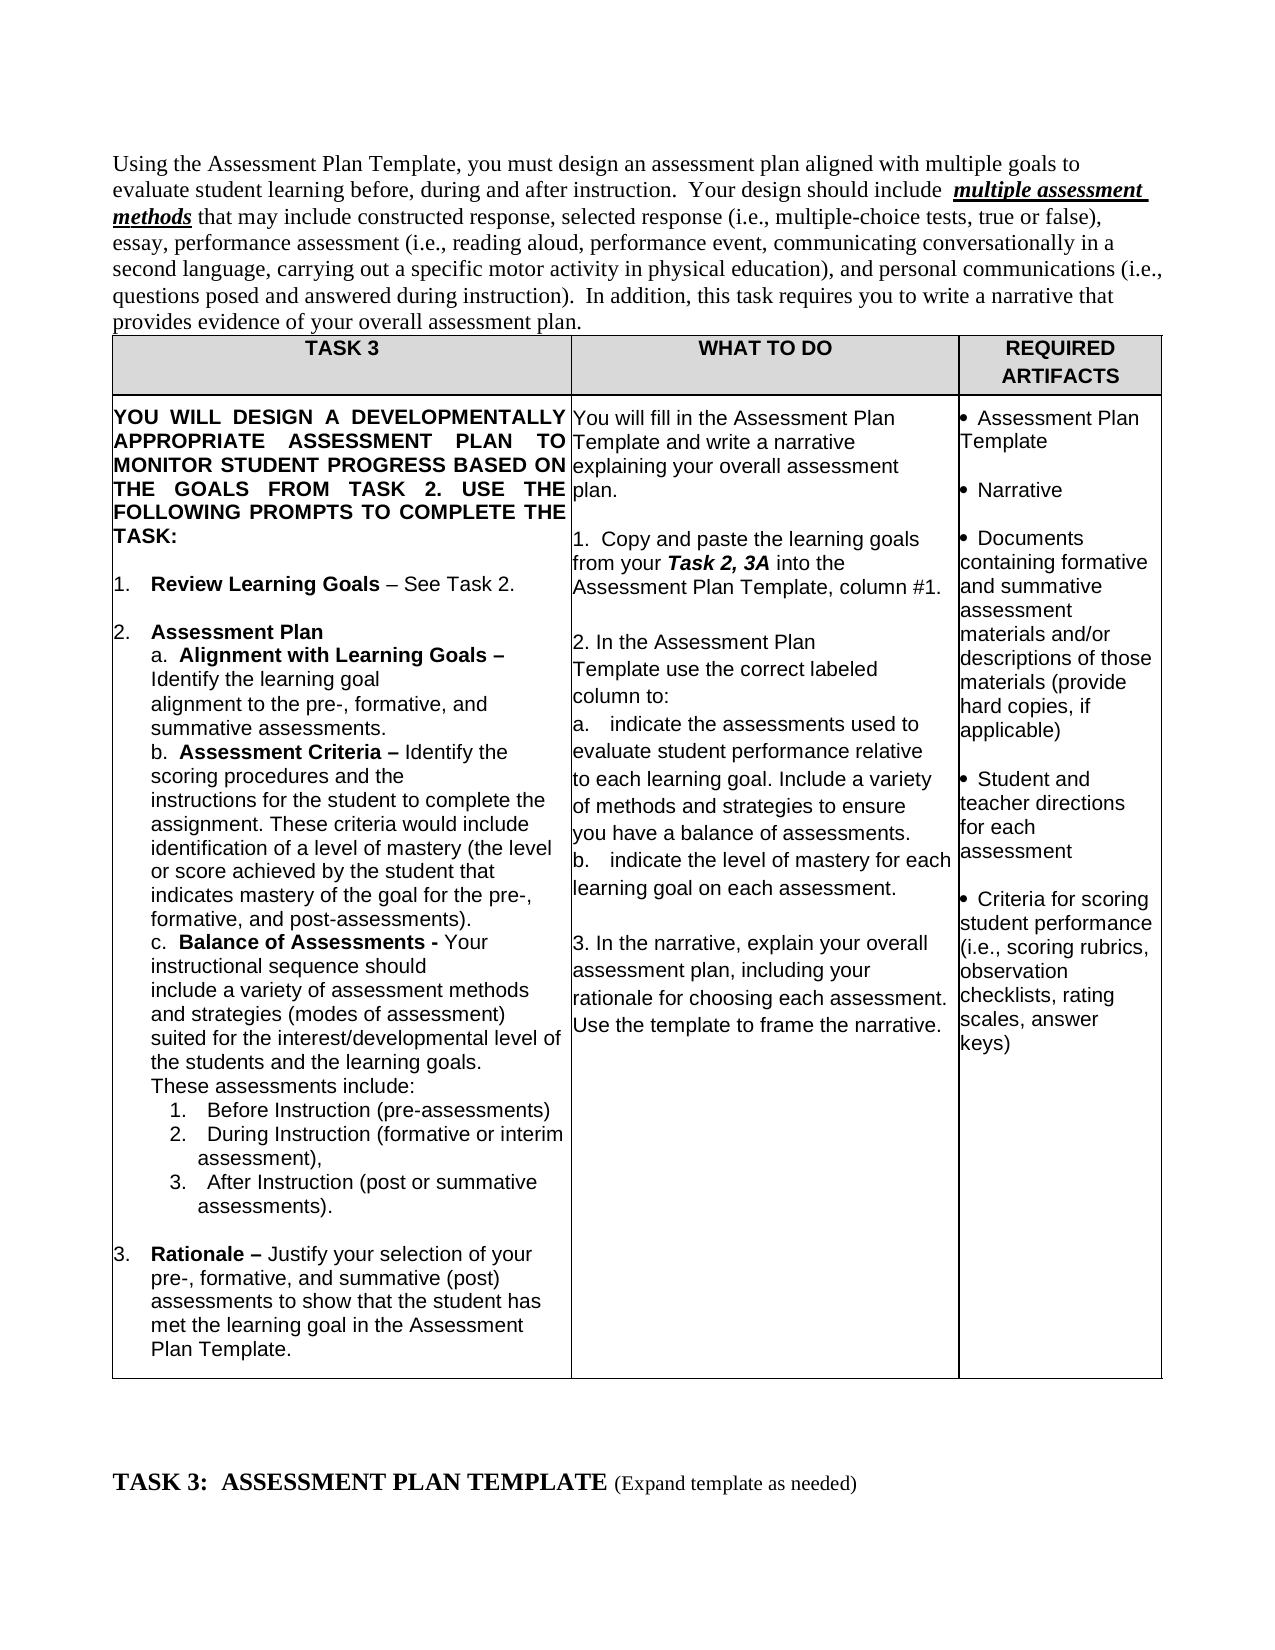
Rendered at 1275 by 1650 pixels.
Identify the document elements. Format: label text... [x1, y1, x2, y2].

text TASK 3: ASSESSMENT PLAN TEMPLATE (Expand template as needed) [112, 1467, 1164, 1496]
table_header WHAT TO DO [572, 336, 958, 394]
table_header TASK 3 [113, 336, 571, 394]
text Using the Assessment Plan Template, you must design an assessment plan aligned with multiple goals to evaluate student learning before, during and after instruction. Your design should include multiple assessment methods that may include constructed response, selected response (i.e., multiple-choice tests, true or false), essay, performance assessment (i.e., reading aloud, performance event, communicating conversationally in a second language, carrying out a specific motor activity in physical education), and personal communications (i.e., questions posed and answered during instruction). In addition, this task requires you to write a narrative that provides evidence of your overall assessment plan. [112, 150, 1162, 334]
table_header REQUIRED ARTIFACTS [960, 336, 1161, 394]
table_cell YOU WILL DESIGN A DEVELOPMENTALLY APPROPRIATE ASSESSMENT PLAN TO MONITOR STUDENT PROGRESS BASED ON THE GOALS FROM TASK 2. USE THE FOLLOWING PROMPTS TO COMPLETE THE TASK: 1. Review Learning Goals – See Task 2. 2. Assessment Plan a. Alignment with Learning Goals – Identify the learning goal alignment to the pre-, formative, and summative assessments. b. Assessment Criteria – Identify the scoring procedures and the instructions for the student to complete the assignment. These criteria would include identification of a level of mastery (the level or score achieved by the student that indicates mastery of the goal for the pre-, formative, and post-assessments). c. Balance of Assessments - Your instructional sequence should include a variety of assessment methods and strategies (modes of assessment) suited for the interest/developmental level of the students and the learning goals. These assessments include: 1. Before Instruction (pre-assessments) 2. During Instruction (formative or interim assessment), 3. After Instruction (post or summative assessments). 3. Rationale – Justify your selection of your pre-, formative, and summative (post) assessments to show that the student has met the learning goal in the Assessment Plan Template. [113, 396, 571, 1378]
table_cell  Assessment Plan Template  Narrative  Documents containing formative and summative assessment materials and/or descriptions of those materials (provide hard copies, if applicable)  Student and teacher directions for each assessment  Criteria for scoring student performance (i.e., scoring rubrics, observation checklists, rating scales, answer keys) [960, 396, 1161, 1378]
table_cell You will fill in the Assessment Plan Template and write a narrative explaining your overall assessment plan. 1. Copy and paste the learning goals from your Task 2, 3A into the Assessment Plan Template, column #1. 2. In the Assessment Plan Template use the correct labeled column to: a. indicate the assessments used to evaluate student performance relative to each learning goal. Include a variety of methods and strategies to ensure you have a balance of assessments. b. indicate the level of mastery for each learning goal on each assessment. 3. In the narrative, explain your overall assessment plan, including your rationale for choosing each assessment. Use the template to frame the narrative. [572, 396, 958, 1378]
